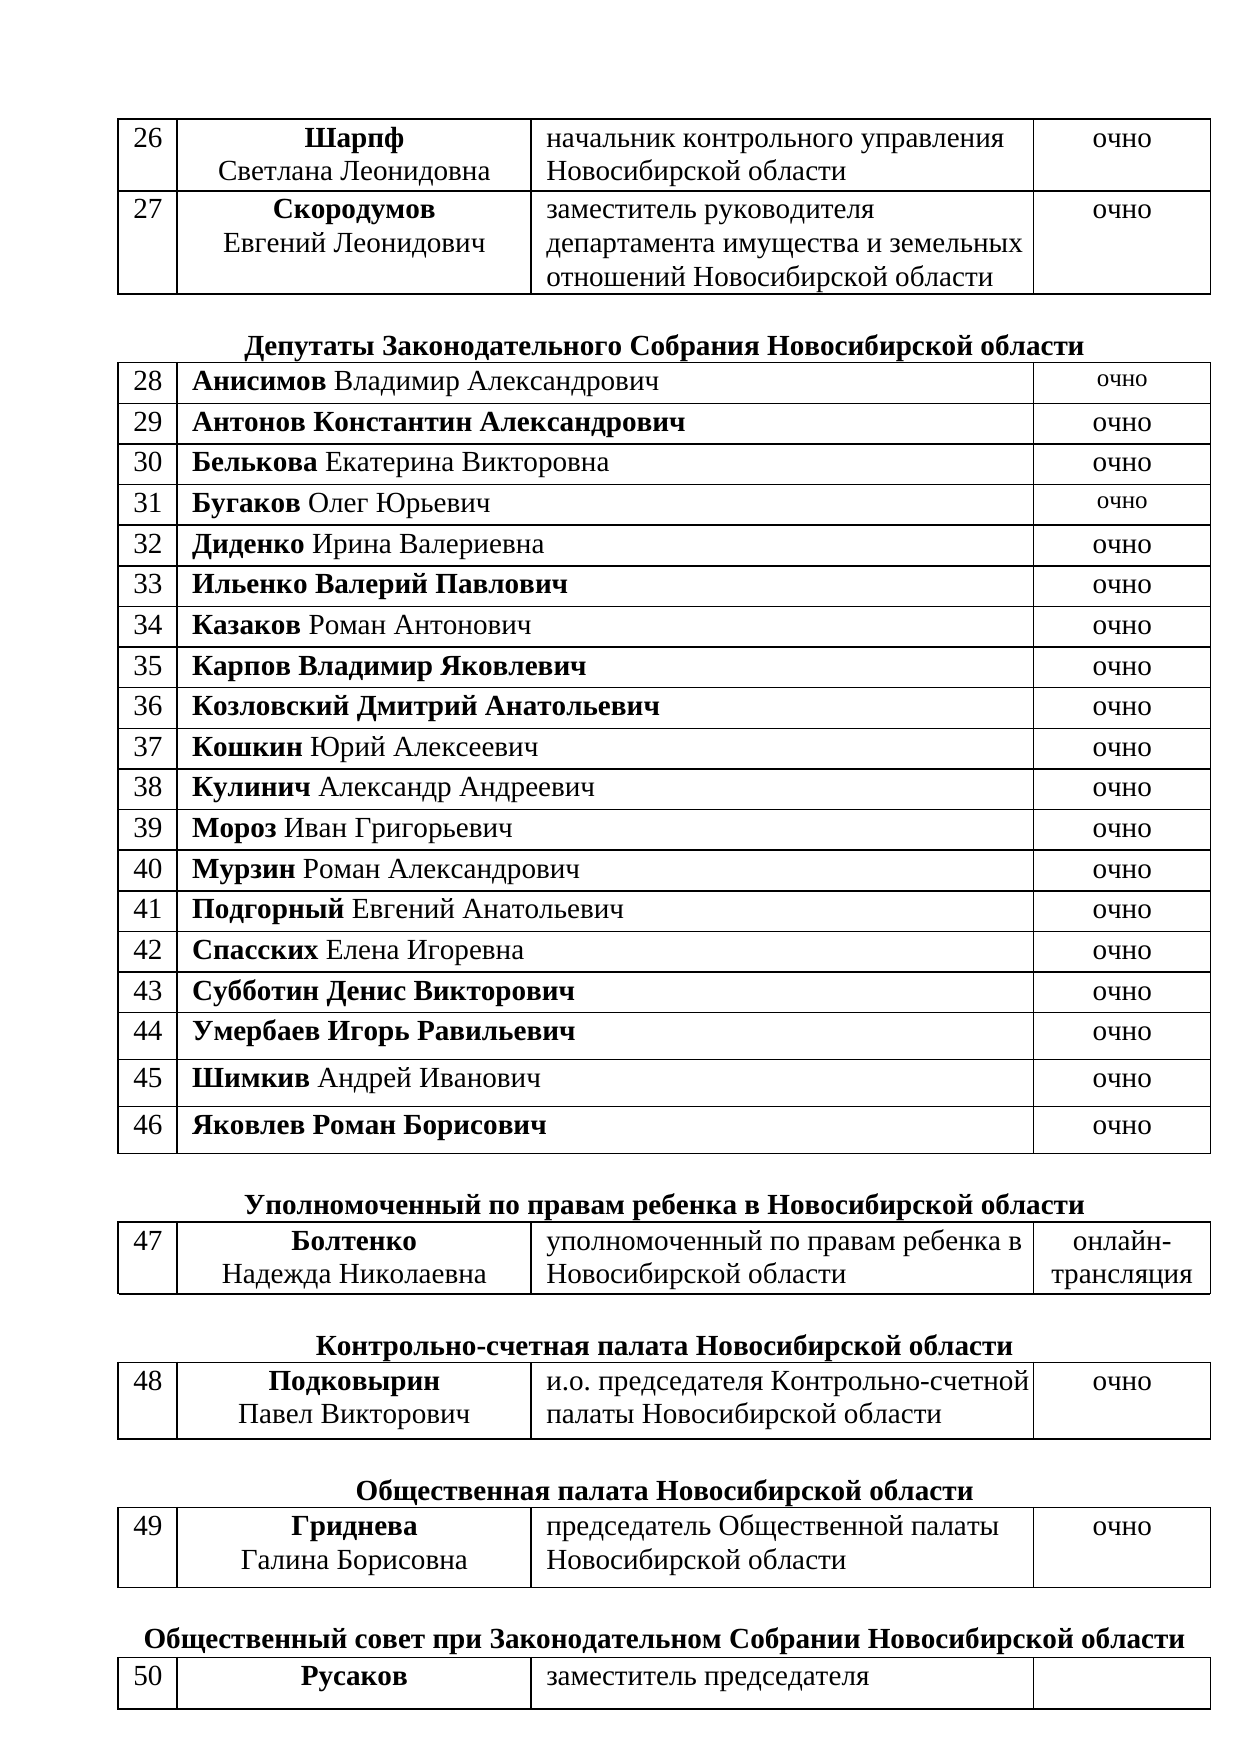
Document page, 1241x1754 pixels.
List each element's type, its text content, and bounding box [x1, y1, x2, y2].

table_cell 33 [119, 567, 176, 606]
table_cell онлайн- трансляция [1034, 1223, 1210, 1293]
table_cell Антонов Константин Александрович [178, 404, 1033, 443]
table_cell 41 [119, 892, 176, 931]
table_cell очно [1034, 120, 1210, 190]
table_cell очно [1034, 363, 1210, 402]
table_cell 32 [119, 526, 176, 565]
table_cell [178, 1658, 530, 1708]
table_cell очно [1034, 851, 1210, 890]
table_cell 40 [119, 851, 176, 890]
table_cell очно [1034, 567, 1210, 606]
table_cell 47 [119, 1223, 176, 1293]
table_cell Гриднева Галина Борисовна [178, 1508, 530, 1586]
table_cell Скородумов Евгений Леонидович [178, 192, 530, 293]
table_cell Кошкин Юрий Алексеевич [178, 729, 1033, 768]
table_cell очно [1034, 526, 1210, 565]
table_cell 49 [119, 1508, 176, 1586]
table_cell 31 [119, 485, 176, 524]
table_cell 46 [119, 1107, 176, 1152]
table_cell очно [1034, 973, 1210, 1012]
table_cell очно [1034, 770, 1210, 809]
table_cell Казаков Роман Антонович [178, 607, 1033, 646]
table_cell 45 [119, 1060, 176, 1106]
table_cell очно [1034, 729, 1210, 768]
table_cell 42 [119, 932, 176, 971]
table_cell [1034, 1658, 1210, 1708]
table_cell очно [1034, 892, 1210, 931]
table_cell очно [1034, 1107, 1210, 1152]
table_cell 35 [119, 648, 176, 687]
table_cell очно [1034, 404, 1210, 443]
table_cell 36 [119, 688, 176, 727]
table_cell 48 [119, 1363, 176, 1438]
table_cell 39 [119, 810, 176, 849]
table_cell очно [1034, 192, 1210, 293]
table_cell Белькова Екатерина Викторовна [178, 445, 1033, 484]
table_cell очно [1034, 1508, 1210, 1586]
table_cell очно [1034, 1013, 1210, 1059]
table_cell Шимкив Андрей Иванович [178, 1060, 1033, 1106]
table_cell председатель Общественной палаты Новосибирской области [532, 1508, 1033, 1586]
table_cell очно [1034, 607, 1210, 646]
table_cell Спасских Елена Игоревна [178, 932, 1033, 971]
table_cell Козловский Дмитрий Анатольевич [178, 688, 1033, 727]
table_cell очно [1034, 810, 1210, 849]
table_cell и.о. председателя Контрольно-счетной палаты Новосибирской области [532, 1363, 1033, 1438]
table_cell 30 [119, 445, 176, 484]
table_cell 50 [119, 1658, 176, 1708]
table_cell Яковлев Роман Борисович [178, 1107, 1033, 1152]
table_cell уполномоченный по правам ребенка в Новосибирской области [532, 1223, 1033, 1293]
table_cell Субботин Денис Викторович [178, 973, 1033, 1012]
table_cell Ильенко Валерий Павлович [178, 567, 1033, 606]
table_cell Подгорный Евгений Анатольевич [178, 892, 1033, 931]
table_cell Общественный совет при Законодательном Собрании Новосибирской области [118, 1588, 1211, 1657]
table_cell очно [1034, 648, 1210, 687]
table_cell Бугаков Олег Юрьевич [178, 485, 1033, 524]
table_cell очно [1034, 932, 1210, 971]
table_cell Уполномоченный по правам ребенка в Новосибирской области [118, 1154, 1211, 1221]
table_cell Подковырин Павел Викторович [178, 1363, 530, 1438]
table_cell заместитель руководителя департамента имущества и земельных отношений Новосибирской области [532, 192, 1033, 293]
table_cell 37 [119, 729, 176, 768]
table_cell очно [1034, 1363, 1210, 1438]
table_cell Анисимов Владимир Александрович [178, 363, 1033, 402]
table_cell 26 [119, 120, 176, 190]
table_cell 43 [119, 973, 176, 1012]
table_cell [532, 1658, 1033, 1708]
table_cell очно [1034, 485, 1210, 524]
table_cell 44 [119, 1013, 176, 1059]
table_cell 38 [119, 770, 176, 809]
table_cell Депутаты Законодательного Собрания Новосибирской области [118, 295, 1211, 362]
table_cell Кулинич Александр Андреевич [178, 770, 1033, 809]
table_cell Общественная палата Новосибирской области [118, 1440, 1211, 1507]
table_cell Болтенко Надежда Николаевна [178, 1223, 530, 1293]
table_cell Шарпф Светлана Леонидовна [178, 120, 530, 190]
table_cell очно [1034, 445, 1210, 484]
table_cell Контрольно-счетная палата Новосибирской области [118, 1294, 1211, 1362]
table_cell очно [1034, 688, 1210, 727]
table_cell очно [1034, 1060, 1210, 1106]
table_cell Мурзин Роман Александрович [178, 851, 1033, 890]
table_cell 28 [119, 363, 176, 402]
table_cell 29 [119, 404, 176, 443]
table_cell 34 [119, 607, 176, 646]
table_cell Мороз Иван Григорьевич [178, 810, 1033, 849]
table_cell Умербаев Игорь Равильевич [178, 1013, 1033, 1059]
table_cell 27 [119, 192, 176, 293]
table_cell Карпов Владимир Яковлевич [178, 648, 1033, 687]
table_cell начальник контрольного управления Новосибирской области [532, 120, 1033, 190]
table_cell Диденко Ирина Валериевна [178, 526, 1033, 565]
